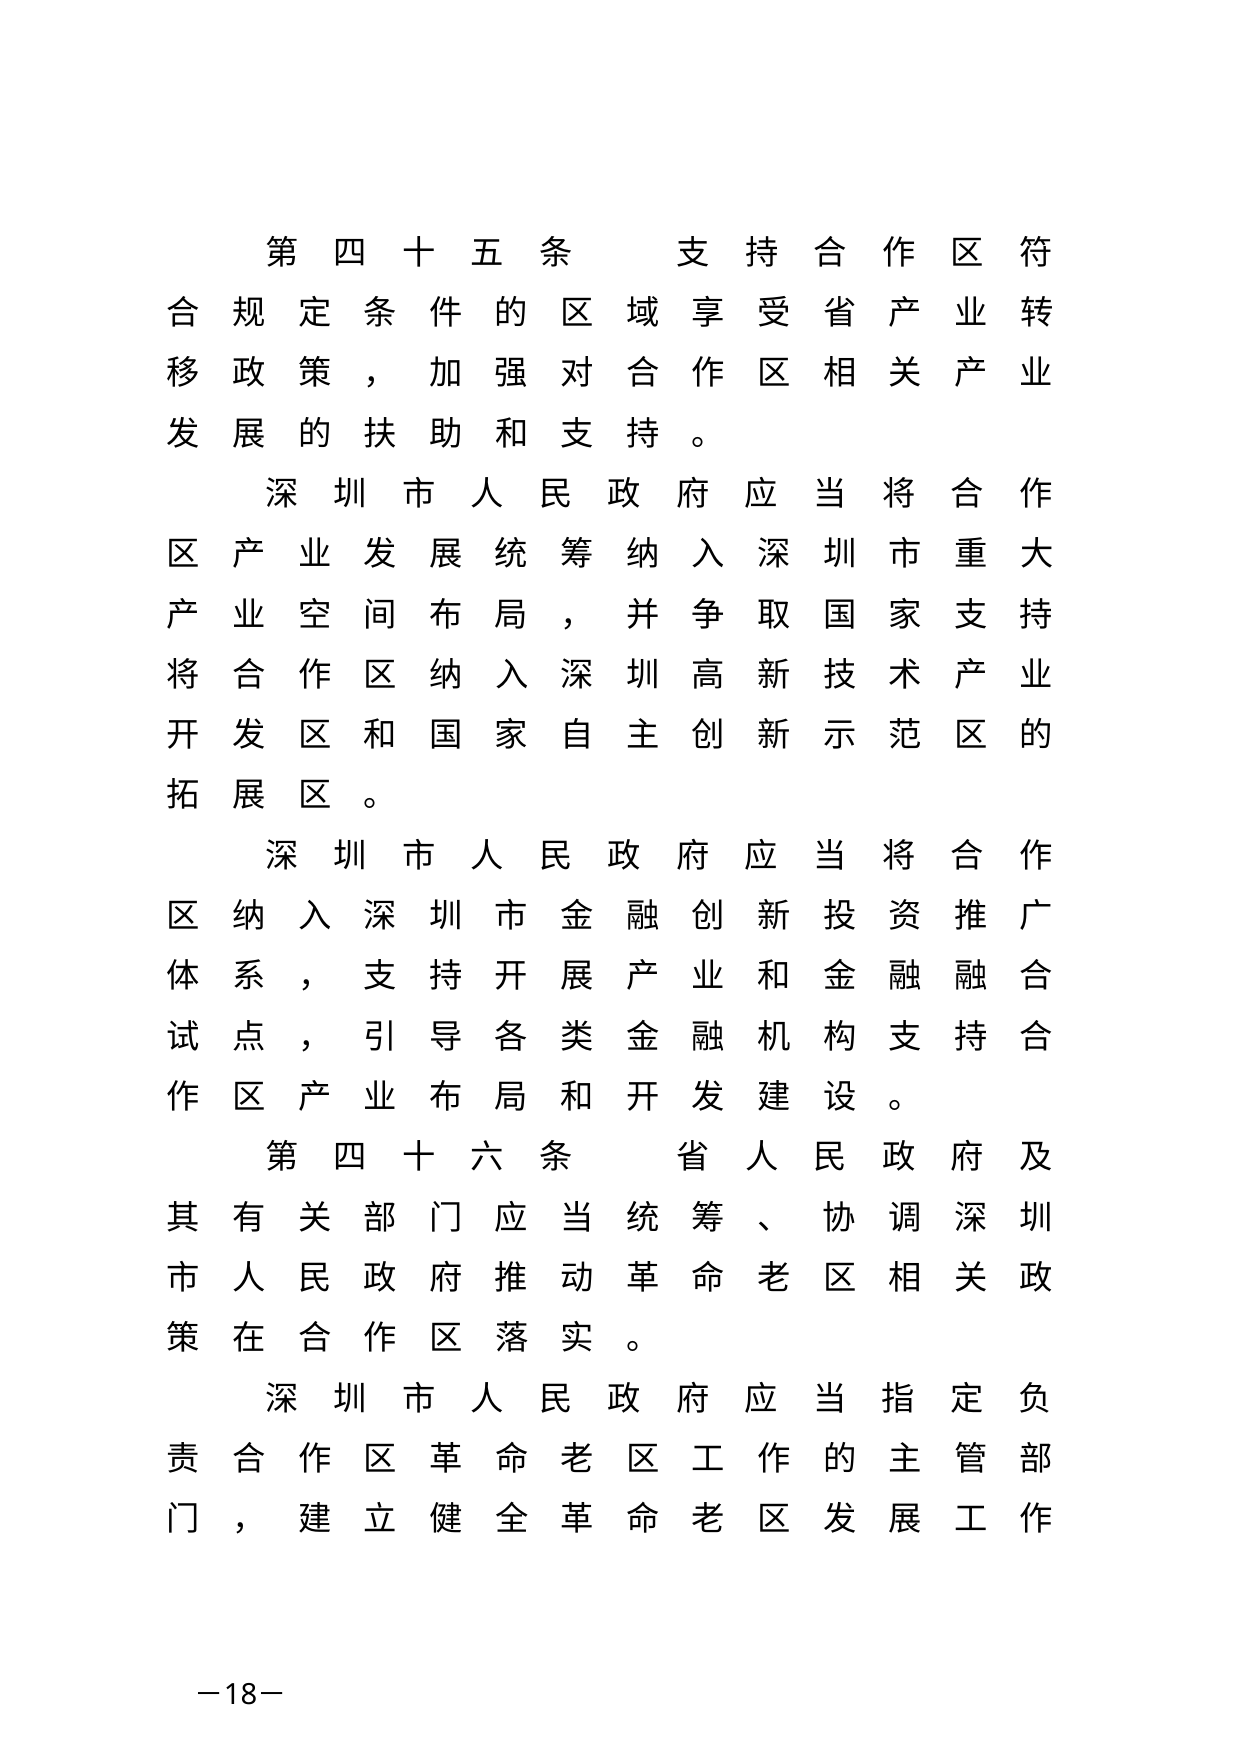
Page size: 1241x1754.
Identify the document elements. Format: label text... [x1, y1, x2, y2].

text 深圳市人民政府应当将合作区纳入深圳市金融创新投资推广体系，支持开展产业和金融融合试点，引导各类金融机构支持合作区产业布局和开发建设。 [167, 822, 1085, 1124]
text 第四十五条 支持合作区符合规定条件的区域享受省产业转移政策，加强对合作区相关产业发展的扶助和支持。 [167, 219, 1085, 461]
text 第四十六条 省人民政府及其有关部门应当统筹、协调深圳市人民政府推动革命老区相关政策在合作区落实。 [167, 1124, 1085, 1365]
text 深圳市人民政府应当将合作区产业发展统筹纳入深圳市重大产业空间布局，并争取国家支持将合作区纳入深圳高新技术产业开发区和国家自主创新示范区的拓展区。 [167, 461, 1085, 822]
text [167, 1365, 1085, 1546]
